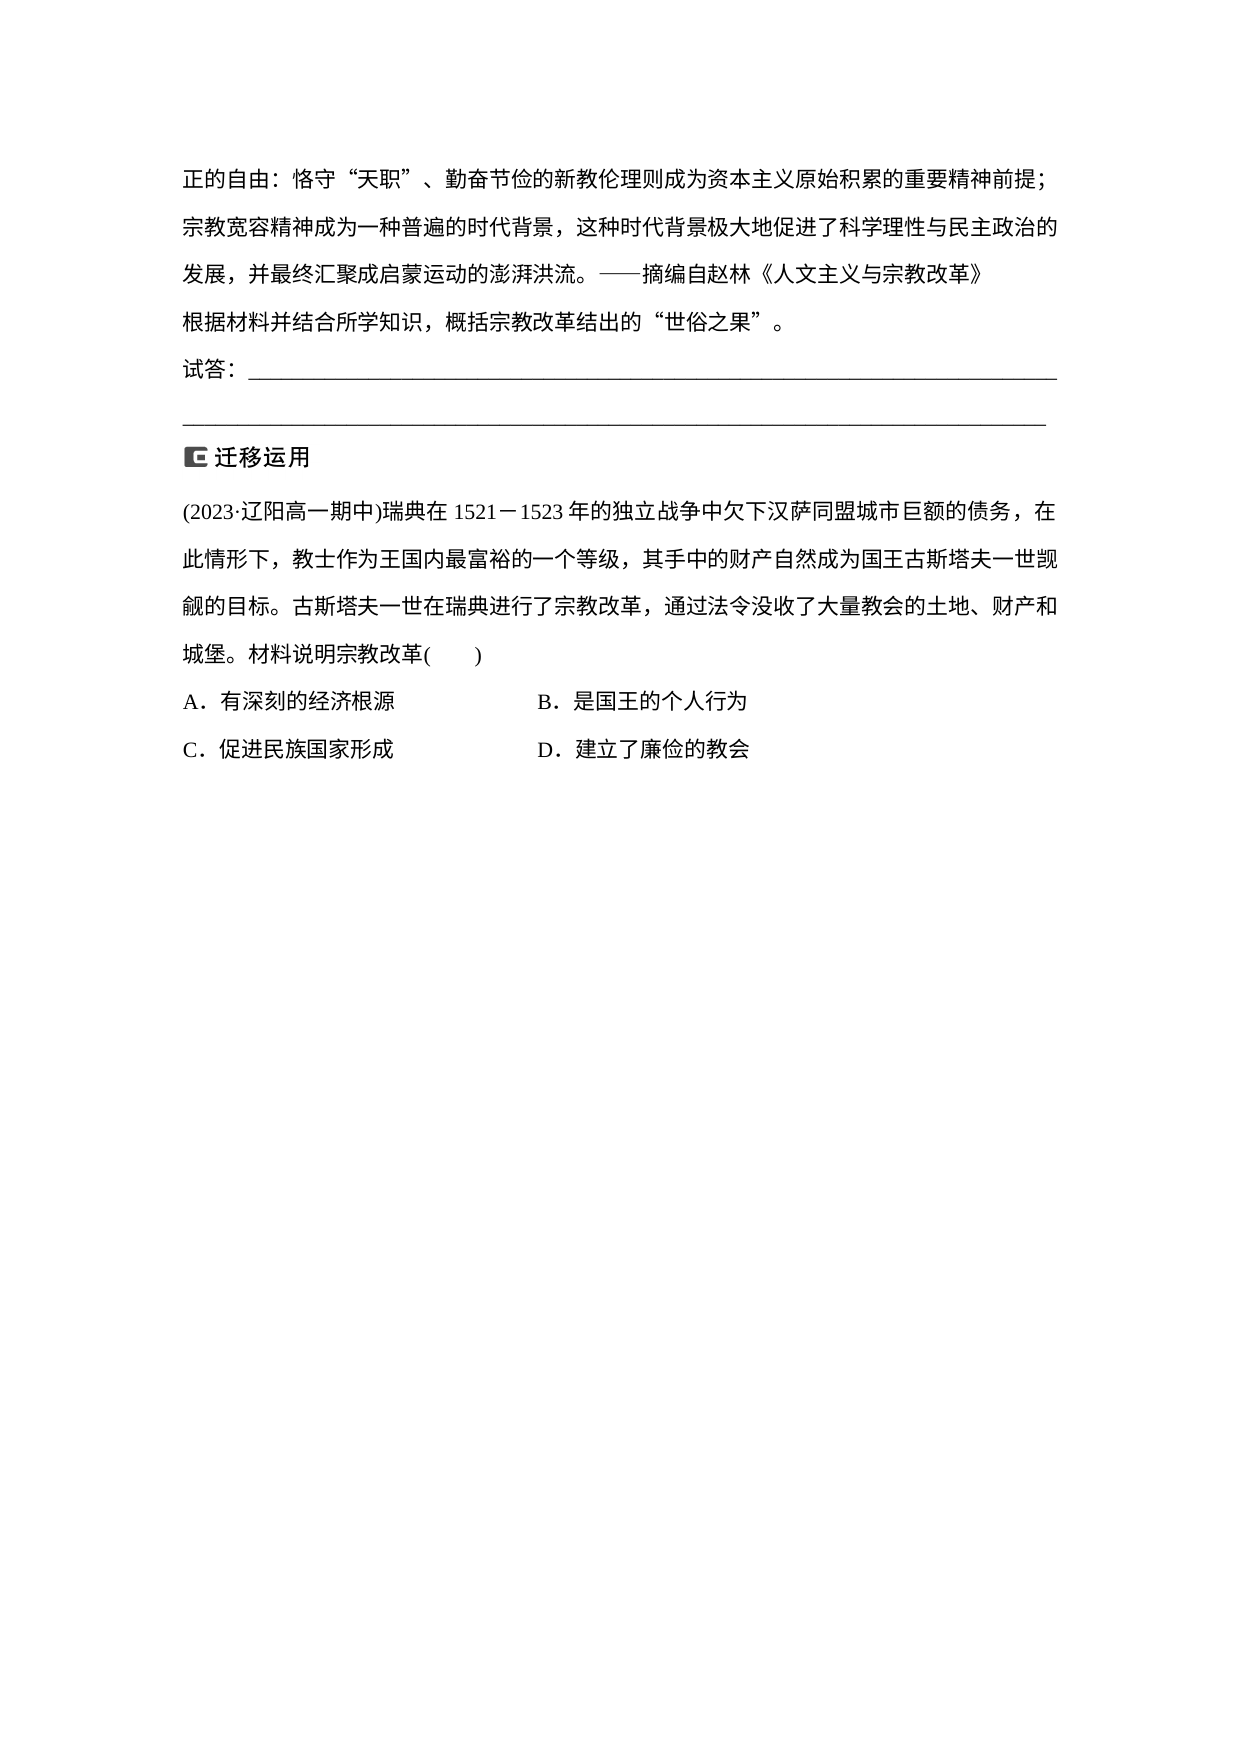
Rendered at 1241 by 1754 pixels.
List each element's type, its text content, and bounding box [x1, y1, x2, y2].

picture [182, 444, 320, 480]
text 试答：__________________________________________________________________________ [183, 352, 1058, 384]
text (2023·辽阳高一期中)瑞典在1521－1523年的独立战争中欠下汉萨同盟城市巨额的债务，在此情形下，教士作为王国内最富裕的一个等级，其手中的财产自然成为国王古斯塔夫一世觊觎的目标。古斯塔夫一世在瑞典进行了宗教改革，通过法令没收了大量教会的土地、财产和城堡。材料说明宗教改革( ) [183, 494, 1058, 668]
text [183, 162, 1058, 289]
text 根据材料并结合所学知识，概括宗教改革结出的“世俗之果”。 [183, 304, 1058, 336]
text C．促进民族国家形成 D．建立了廉俭的教会 [183, 732, 1058, 763]
text A．有深刻的经济根源 B．是国王的个人行为 [183, 684, 1058, 716]
text _______________________________________________________________________________ [183, 399, 1058, 432]
